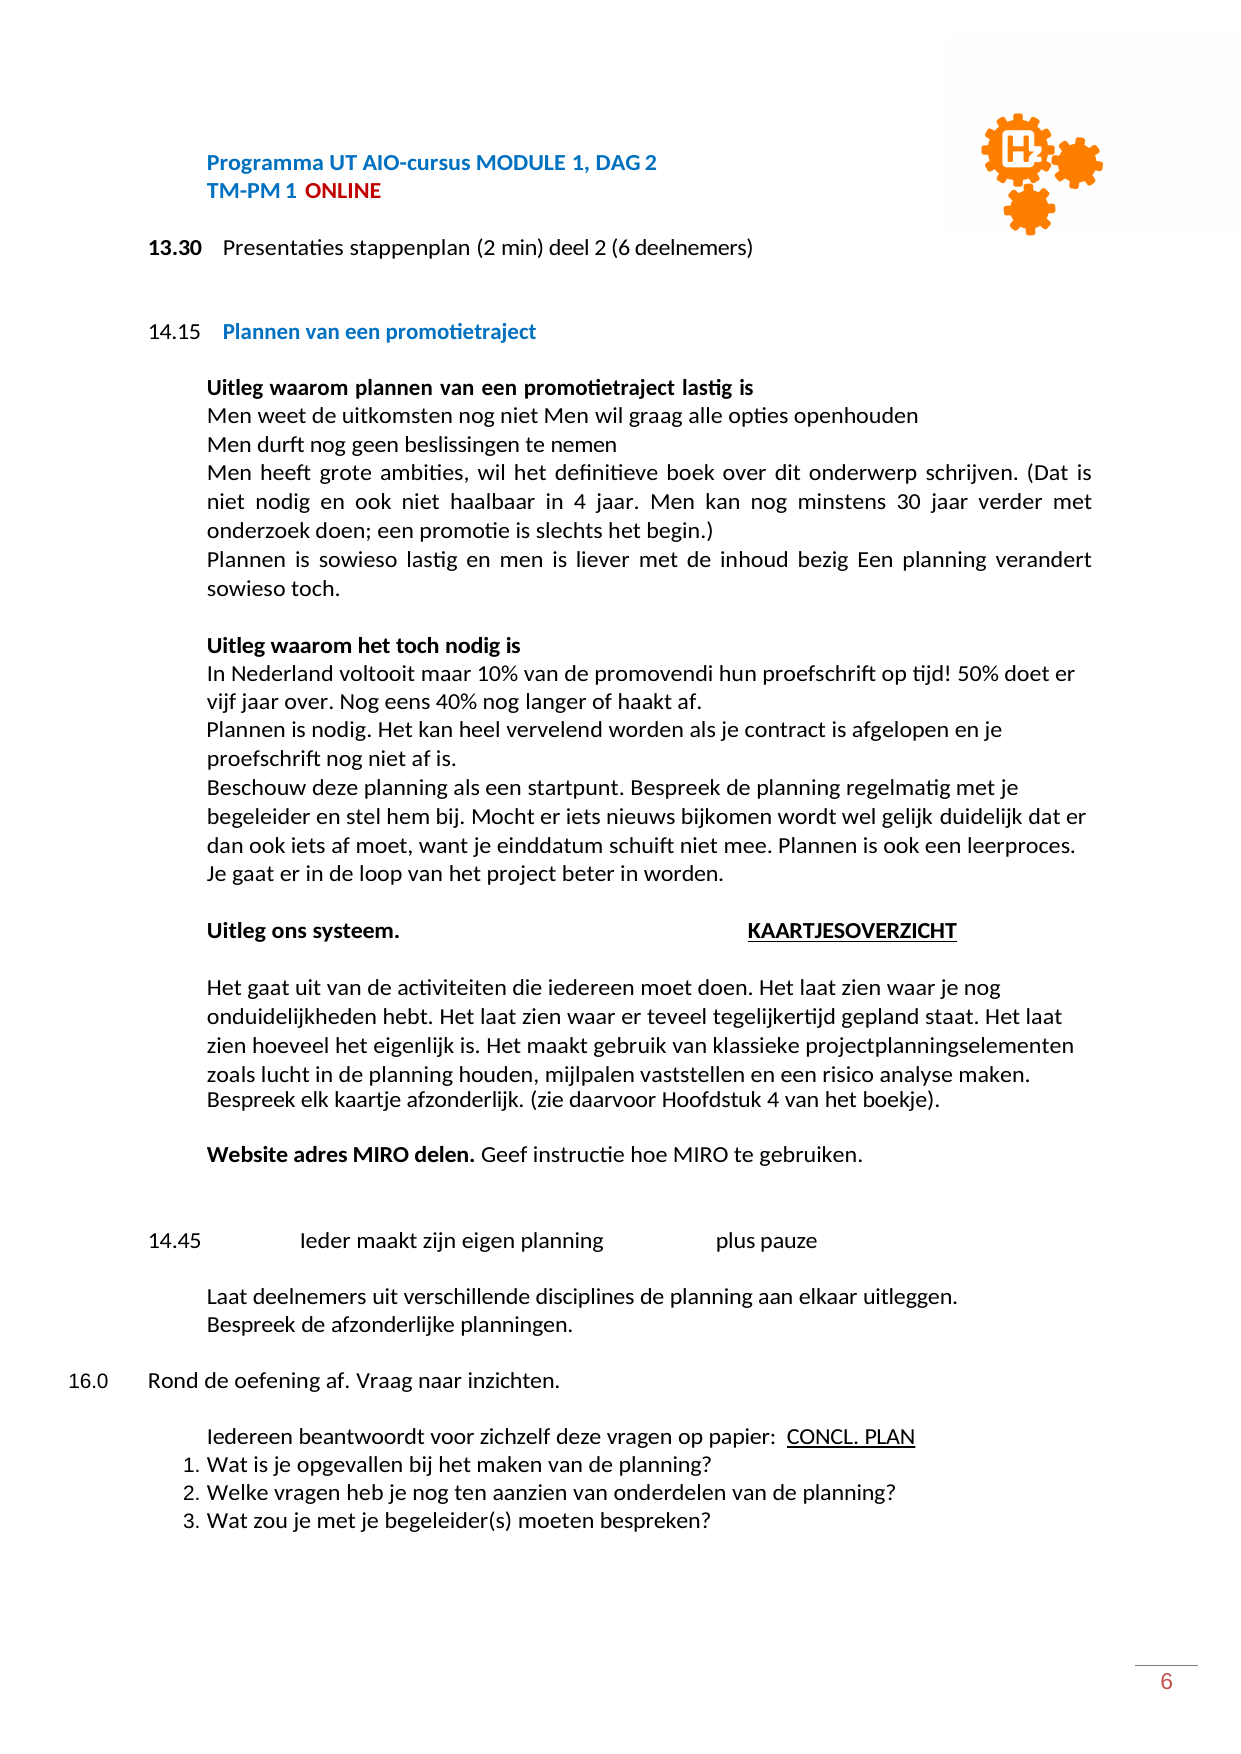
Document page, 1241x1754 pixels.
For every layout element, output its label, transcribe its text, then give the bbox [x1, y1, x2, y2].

text Bespreek elk kaartje afzonderlijk. (zie daarvoor Hoofdstuk 4 van het boekje). [207, 1089, 1093, 1112]
text Men heeft grote ambities, wil het definitieve boek over dit onderwerp schrijven. (Dat is niet nodig en ook niet haalbaar in 4 jaar. Men kan nog minstens 30 jaar verder met onderzoek doen; een promotie is slechts het begin.) [207, 458, 1093, 544]
text 14.15 Plannen van een promotietraject [148, 317, 1093, 345]
list Wat is je opgevallen bij het maken van de planning? [183, 1450, 1093, 1478]
list Rond de oefening af. Vraag naar inzichten. [68, 1366, 1093, 1394]
text Plannen is nodig. Het kan heel vervelend worden als je contract is afgelopen en je proefschrift nog niet af is. [206, 715, 1093, 772]
text Uitleg waarom plannen van een promotietraject lastig is [69, 373, 1093, 401]
picture [946, 35, 1241, 236]
text Iedereen beantwoordt voor zichzelf deze vragen op papier: CONCL. PLAN [207, 1422, 1093, 1450]
text Men weet de uitkomsten nog niet Men wil graag alle opties openhouden [207, 402, 1093, 430]
subtitle TM-PM 1 ONLINE [207, 176, 1093, 204]
text Plannen is sowieso lastig en men is liever met de inhoud bezig Een planning verandert sowieso toch. [207, 545, 1093, 602]
subtitle Programma UT AIO-cursus MODULE 1, DAG 2 [148, 148, 1093, 176]
text In Nederland voltooit maar 10% van de promovendi hun proefschrift op tijd! 50% doet er vijf jaar over. Nog eens 40% nog langer of haakt af. [207, 659, 1093, 715]
text Website adres MIRO delen. Geef instructie hoe MIRO te gebruiken. [207, 1140, 1093, 1168]
text Beschouw deze planning als een startpunt. Bespreek de planning regelmatig met je begeleider en stel hem bij. Mocht er iets nieuws bijkomen wordt wel gelijk duidelijk dat er dan ook iets af moet, want je einddatum schuift niet mee. Plannen is ook een leerproces. Je gaat er in de loop van het project beter in worden. [207, 773, 1093, 888]
text Bespreek de afzonderlijke planningen. [207, 1310, 1093, 1338]
text Het gaat uit van de activiteiten die iedereen moet doen. Het laat zien waar je nog onduidelijkheden hebt. Het laat zien waar er teveel tegelijkertijd gepland staat. Het laat zien hoeveel het eigenlijk is. Het maakt gebruik van klassieke projectplanningselementen zoals lucht in de planning houden, mijlpalen vaststellen en een risico analyse maken. [207, 973, 1093, 1088]
text 13.30 Presentaties stappenplan (2 min) deel 2 (6 deelnemers) [148, 233, 1093, 261]
text Men durft nog geen beslissingen te nemen [207, 431, 1093, 458]
subtitle Uitleg ons systeem. KAARTJESOVERZICHT [207, 916, 1093, 944]
list Welke vragen heb je nog ten aanzien van onderdelen van de planning? [183, 1478, 1093, 1506]
list Wat zou je met je begeleider(s) moeten bespreken? [183, 1506, 1093, 1534]
text 14.45 Ieder maakt zijn eigen planning plus pauze [148, 1226, 1093, 1254]
text Laat deelnemers uit verschillende disciplines de planning aan elkaar uitleggen. [207, 1282, 1093, 1310]
subtitle Uitleg waarom het toch nodig is [207, 631, 1093, 659]
